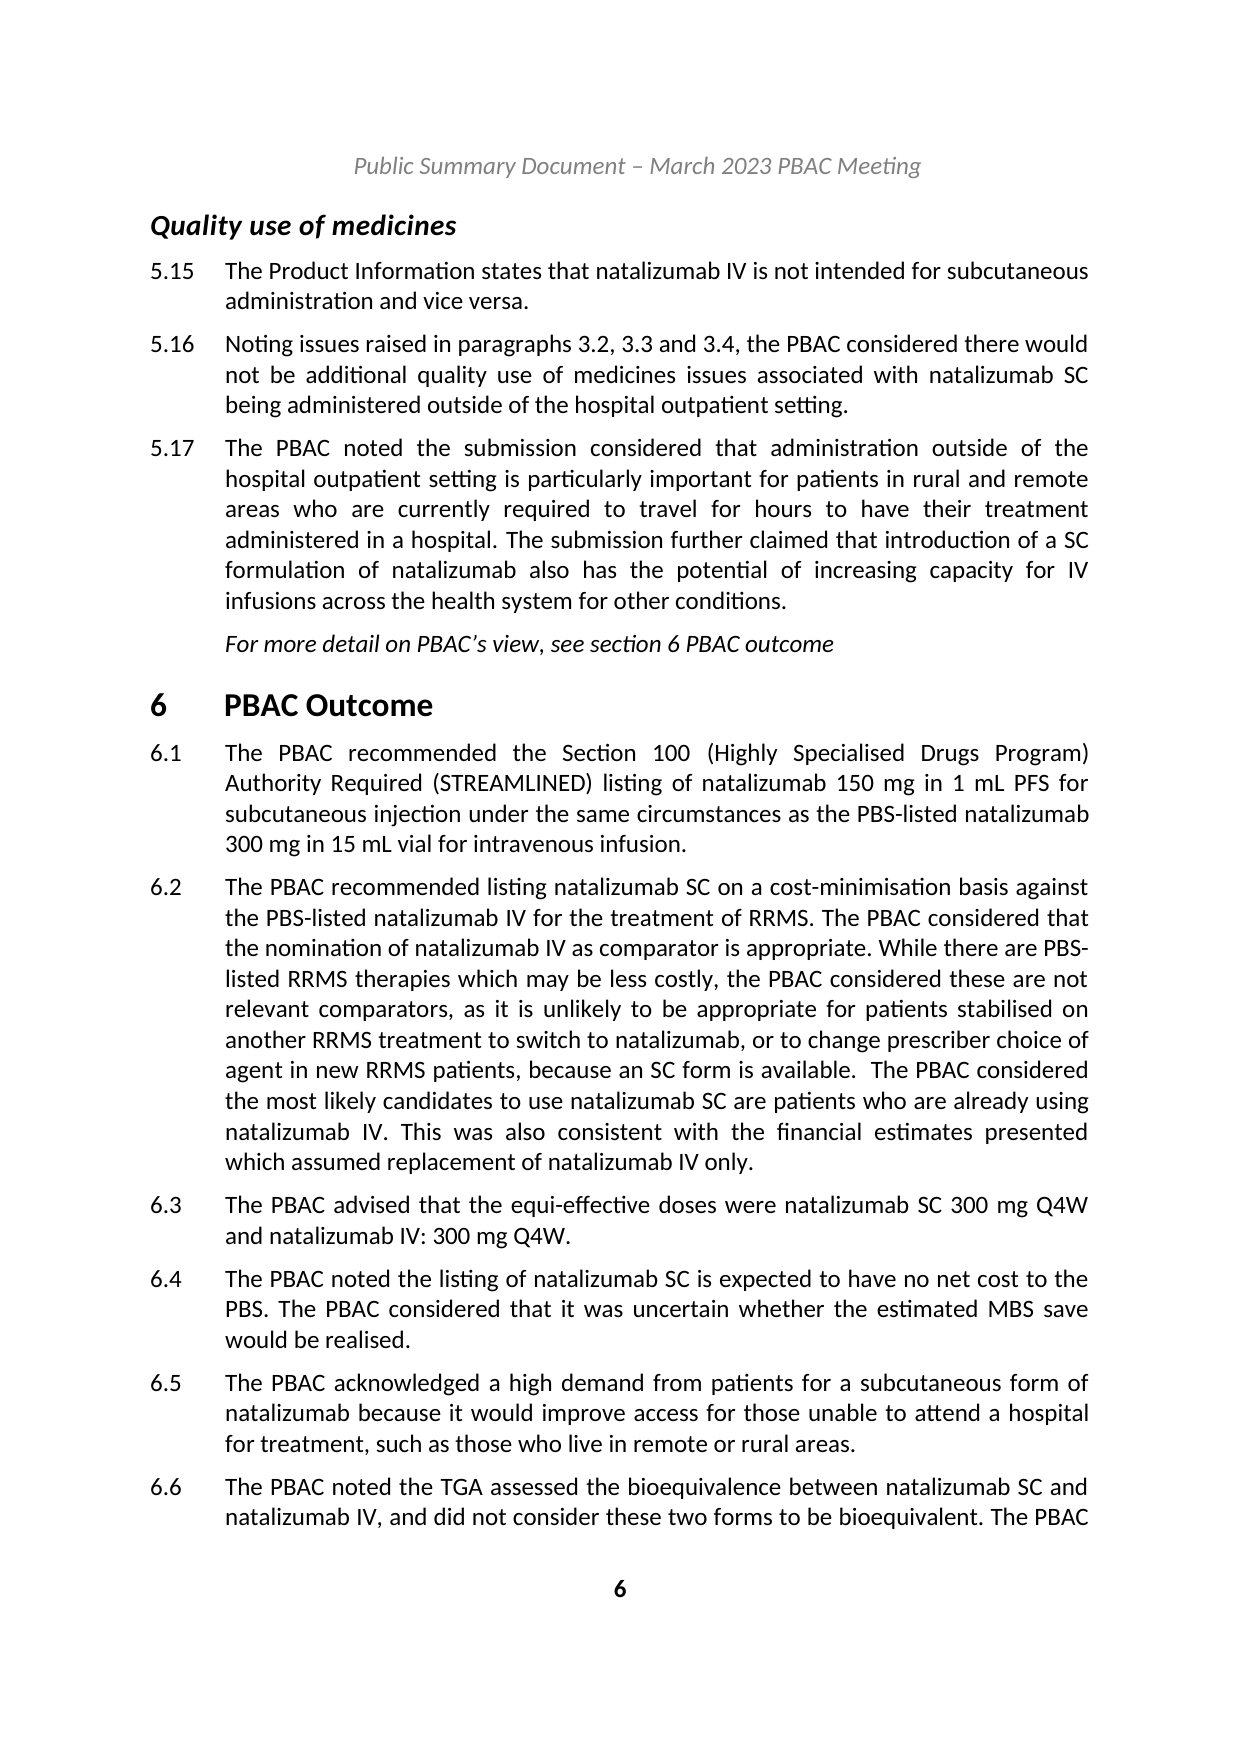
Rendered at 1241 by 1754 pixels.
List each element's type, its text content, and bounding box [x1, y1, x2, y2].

list For more detail on PBAC’s view, see section 6 PBAC outcome [225, 628, 1090, 659]
text The PBAC recommended listing natalizumab SC on a cost-minimisation basis against the PBS-listed natalizumab IV for the treatment of RRMS. The PBAC considered that the nomination of natalizumab IV as comparator is appropriate. While there are PBS-listed RRMS therapies which may be less costly, the PBAC considered these are not relevant comparators, as it is unlikely to be appropriate for patients stabilised on another RRMS treatment to switch to natalizumab, or to change prescriber choice of agent in new RRMS patients, because an SC form is available. The PBAC considered the most likely candidates to use natalizumab SC are patients who are already using natalizumab IV. This was also consistent with the financial estimates presented which assumed replacement of natalizumab IV only. [150, 872, 1090, 1177]
text Noting issues raised in paragraphs 3.2, 3.3 and 3.4, the PBAC considered there would not be additional quality use of medicines issues associated with natalizumab SC being administered outside of the hospital outpatient setting. [150, 328, 1090, 420]
subtitle Quality use of medicines [150, 207, 1090, 242]
text The PBAC acknowledged a high demand from patients for a subcutaneous form of natalizumab because it would improve access for those unable to attend a hospital for treatment, such as those who live in remote or rural areas. [150, 1367, 1090, 1458]
text The PBAC recommended the Section 100 (Highly Specialised Drugs Program) Authority Required (STREAMLINED) listing of natalizumab 150 mg in 1 mL PFS for subcutaneous injection under the same circumstances as the PBS-listed natalizumab 300 mg in 15 mL vial for intravenous infusion. [150, 737, 1090, 859]
text The Product Information states that natalizumab IV is not intended for subcutaneous administration and vice versa. [150, 255, 1090, 316]
text The PBAC noted the submission considered that administration outside of the hospital outpatient setting is particularly important for patients in rural and remote areas who are currently required to travel for hours to have their treatment administered in a hospital. The submission further claimed that introduction of a SC formulation of natalizumab also has the potential of increasing capacity for IV infusions across the health system for other conditions. [150, 433, 1090, 616]
text The PBAC noted the listing of natalizumab SC is expected to have no net cost to the PBS. The PBAC considered that it was uncertain whether the estimated MBS save would be realised. [150, 1263, 1090, 1354]
text The PBAC advised that the equi-effective doses were natalizumab SC 300 mg Q4W and natalizumab IV: 300 mg Q4W. [150, 1189, 1090, 1250]
subtitle PBAC Outcome [150, 684, 1090, 724]
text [150, 1471, 1090, 1532]
